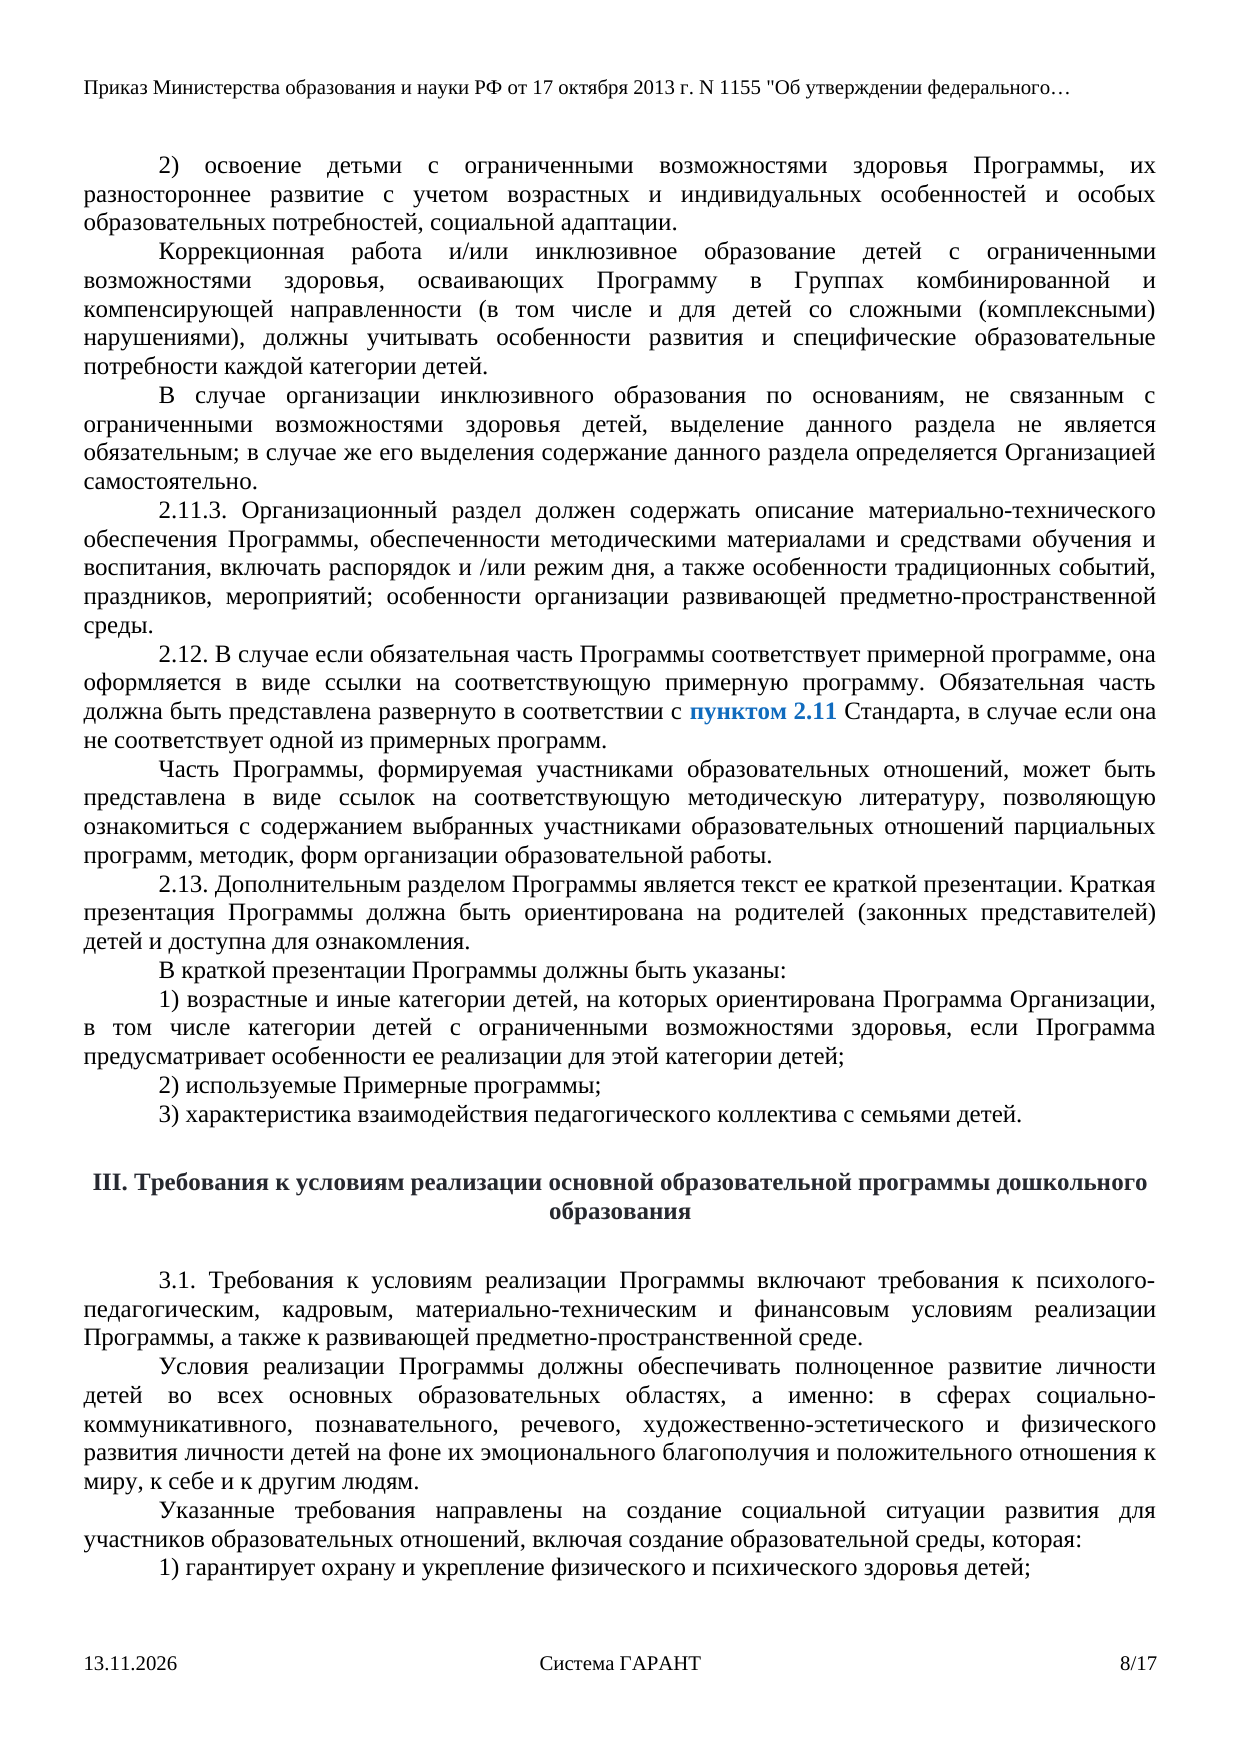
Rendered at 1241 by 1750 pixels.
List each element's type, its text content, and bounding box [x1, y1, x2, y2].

text Условия реализации Программы должны обеспечивать полноценное развитие личности детей во всех основных образовательных областях, а именно: в сферах социально-коммуникативного, познавательного, речевого, художественно-эстетического и физического развития личности детей на фоне их эмоционального благополучия и положительного отношения к миру, к себе и к другим людям. [83, 1351, 1157, 1495]
text 3) характеристика взаимодействия педагогического коллектива с семьями детей. [83, 1099, 1157, 1127]
text Коррекционная работа и/или инклюзивное образование детей с ограниченными возможностями здоровья, осваивающих Программу в Группах комбинированной и компенсирующей направленности (в том числе и для детей со сложными (комплексными) нарушениями), должны учитывать особенности развития и специфические образовательные потребности каждой категории детей. [83, 236, 1157, 380]
text 1) возрастные и иные категории детей, на которых ориентирована Программа Организации, в том числе категории детей с ограниченными возможностями здоровья, если Программа предусматривает особенности ее реализации для этой категории детей; [83, 984, 1157, 1070]
text 1) гарантирует охрану и укрепление физического и психического здоровья детей; [83, 1552, 1157, 1581]
text 3.1. Требования к условиям реализации Программы включают требования к психолого-педагогическим, кадровым, материально-техническим и финансовым условиям реализации Программы, а также к развивающей предметно-пространственной среде. [83, 1265, 1157, 1351]
text 2.12. В случае если обязательная часть Программы соответствует примерной программе, она оформляется в виде ссылки на соответствующую примерную программу. Обязательная часть должна быть представлена развернуто в соответствии с пунктом 2.11 Стандарта, в случае если она не соответствует одной из примерных программ. [83, 639, 1157, 754]
text Часть Программы, формируемая участниками образовательных отношений, может быть представлена в виде ссылок на соответствующую методическую литературу, позволяющую ознакомиться с содержанием выбранных участниками образовательных отношений парциальных программ, методик, форм организации образовательной работы. [83, 754, 1157, 869]
text 2) освоение детьми с ограниченными возможностями здоровья Программы, их разностороннее развитие с учетом возрастных и индивидуальных особенностей и особых образовательных потребностей, социальной адаптации. [83, 150, 1157, 236]
text 2.13. Дополнительным разделом Программы является текст ее краткой презентации. Краткая презентация Программы должна быть ориентирована на родителей (законных представителей) детей и доступна для ознакомления. [83, 869, 1157, 955]
text В случае организации инклюзивного образования по основаниям, не связанным с ограниченными возможностями здоровья детей, выделение данного раздела не является обязательным; в случае же его выделения содержание данного раздела определяется Организацией самостоятельно. [83, 380, 1157, 495]
text 2.11.3. Организационный раздел должен содержать описание материально-технического обеспечения Программы, обеспеченности методическими материалами и средствами обучения и воспитания, включать распорядок и /или режим дня, а также особенности традиционных событий, праздников, мероприятий; особенности организации развивающей предметно-пространственной среды. [83, 495, 1157, 639]
subtitle III. Требования к условиям реализации основной образовательной программы дошкольного образования [83, 1167, 1157, 1225]
text Указанные требования направлены на создание социальной ситуации развития для участников образовательных отношений, включая создание образовательной среды, которая: [83, 1495, 1157, 1552]
text 2) используемые Примерные программы; [83, 1070, 1157, 1099]
text В краткой презентации Программы должны быть указаны: [83, 955, 1157, 984]
